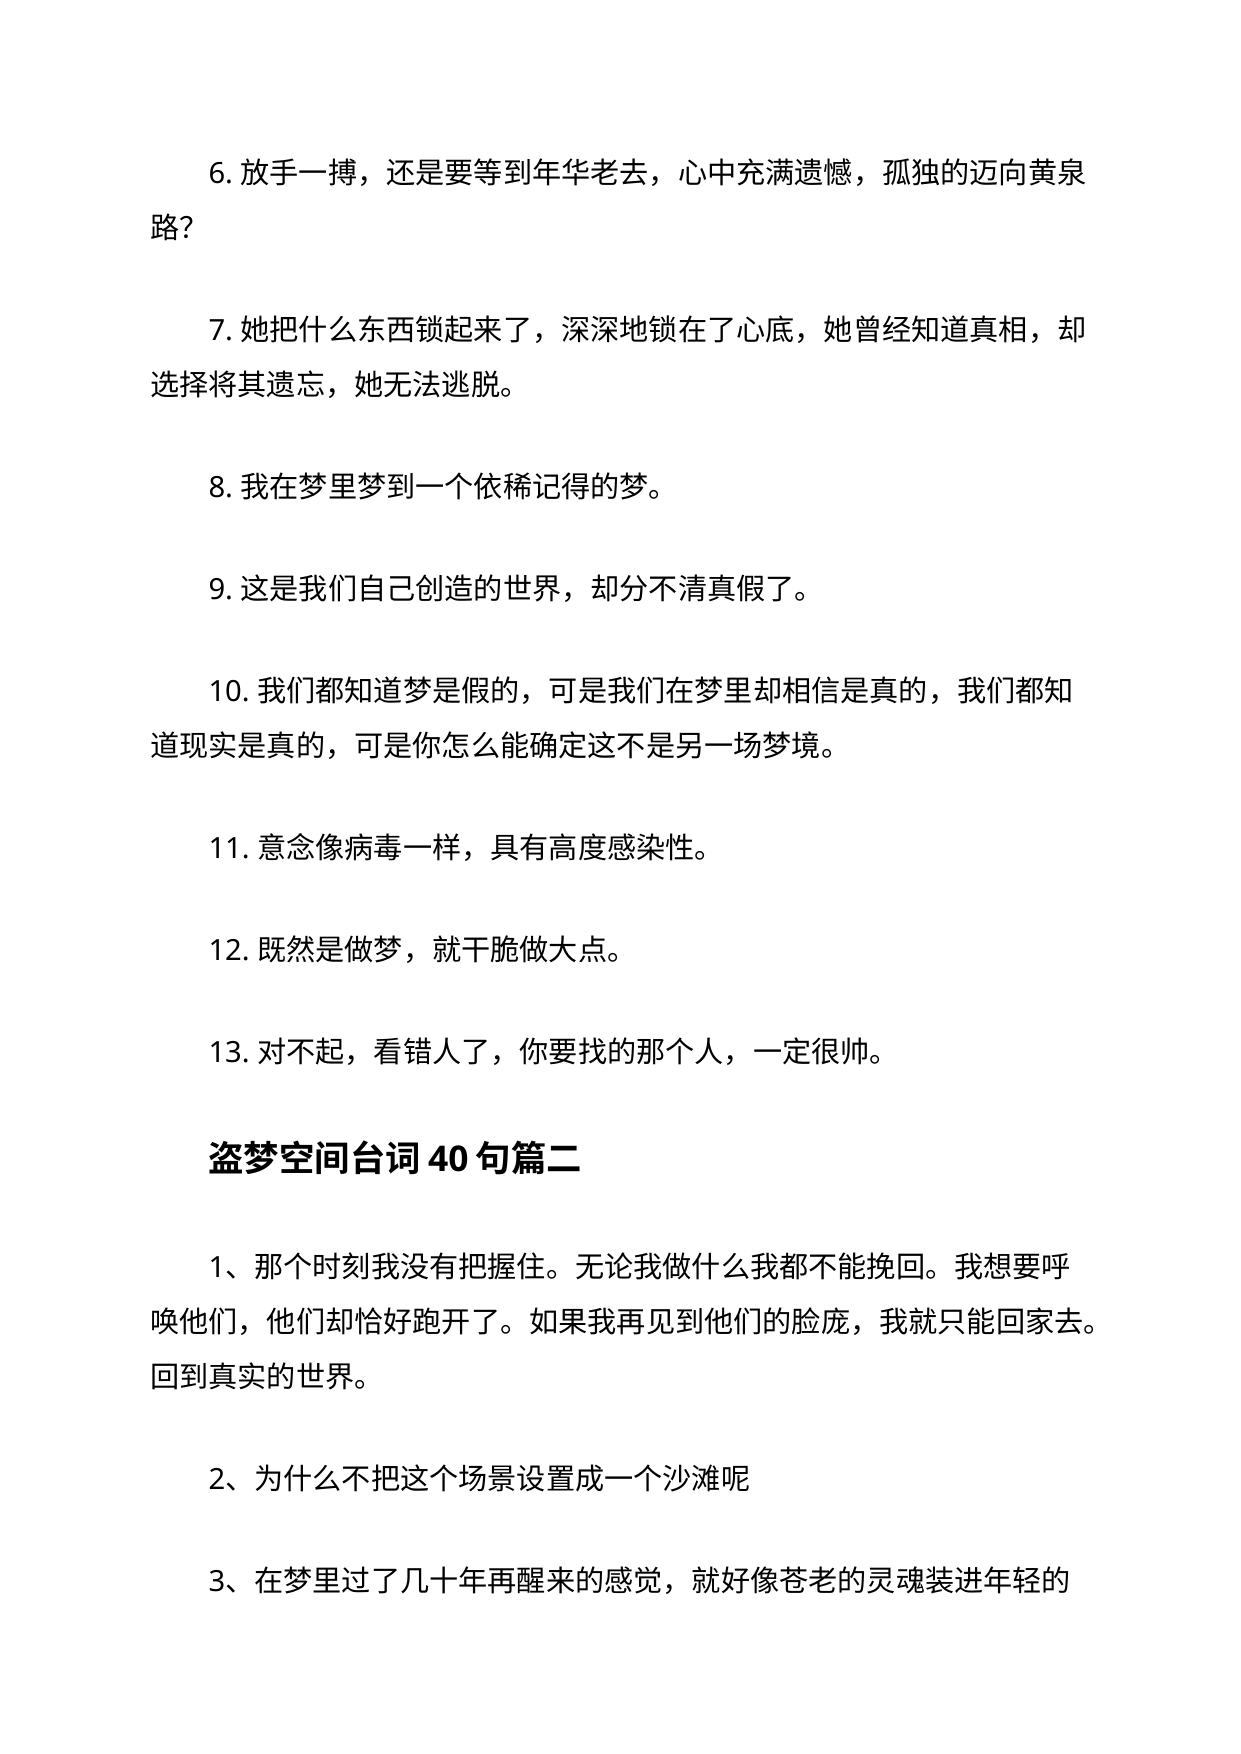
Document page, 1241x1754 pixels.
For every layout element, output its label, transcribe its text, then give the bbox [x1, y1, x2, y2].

text 2、为什么不把这个场景设置成一个沙滩呢 [150, 1455, 1090, 1498]
text 11. 意念像病毒一样，具有高度感染性。 [150, 824, 1090, 867]
text 6. 放手一搏，还是要等到年华老去，心中充满遗憾，孤独的迈向黄泉路？ [150, 150, 1090, 247]
text 12. 既然是做梦，就干脆做大点。 [150, 926, 1090, 969]
text 9. 这是我们自己创造的世界，却分不清真假了。 [150, 566, 1090, 608]
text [150, 1557, 1090, 1600]
text 7. 她把什么东西锁起来了，深深地锁在了心底，她曾经知道真相，却选择将其遗忘，她无法逃脱。 [150, 307, 1090, 404]
text 13. 对不起，看错人了，你要找的那个人，一定很帅。 [150, 1028, 1090, 1071]
text 8. 我在梦里梦到一个依稀记得的梦。 [150, 463, 1090, 506]
text 盗梦空间台词40句篇二 [150, 1130, 1090, 1182]
text 1、那个时刻我没有把握住。无论我做什么我都不能挽回。我想要呼唤他们，他们却恰好跑开了。如果我再见到他们的脸庞，我就只能回家去。回到真实的世界。 [150, 1244, 1090, 1396]
text 10. 我们都知道梦是假的，可是我们在梦里却相信是真的，我们都知道现实是真的，可是你怎么能确定这不是另一场梦境。 [150, 667, 1090, 765]
